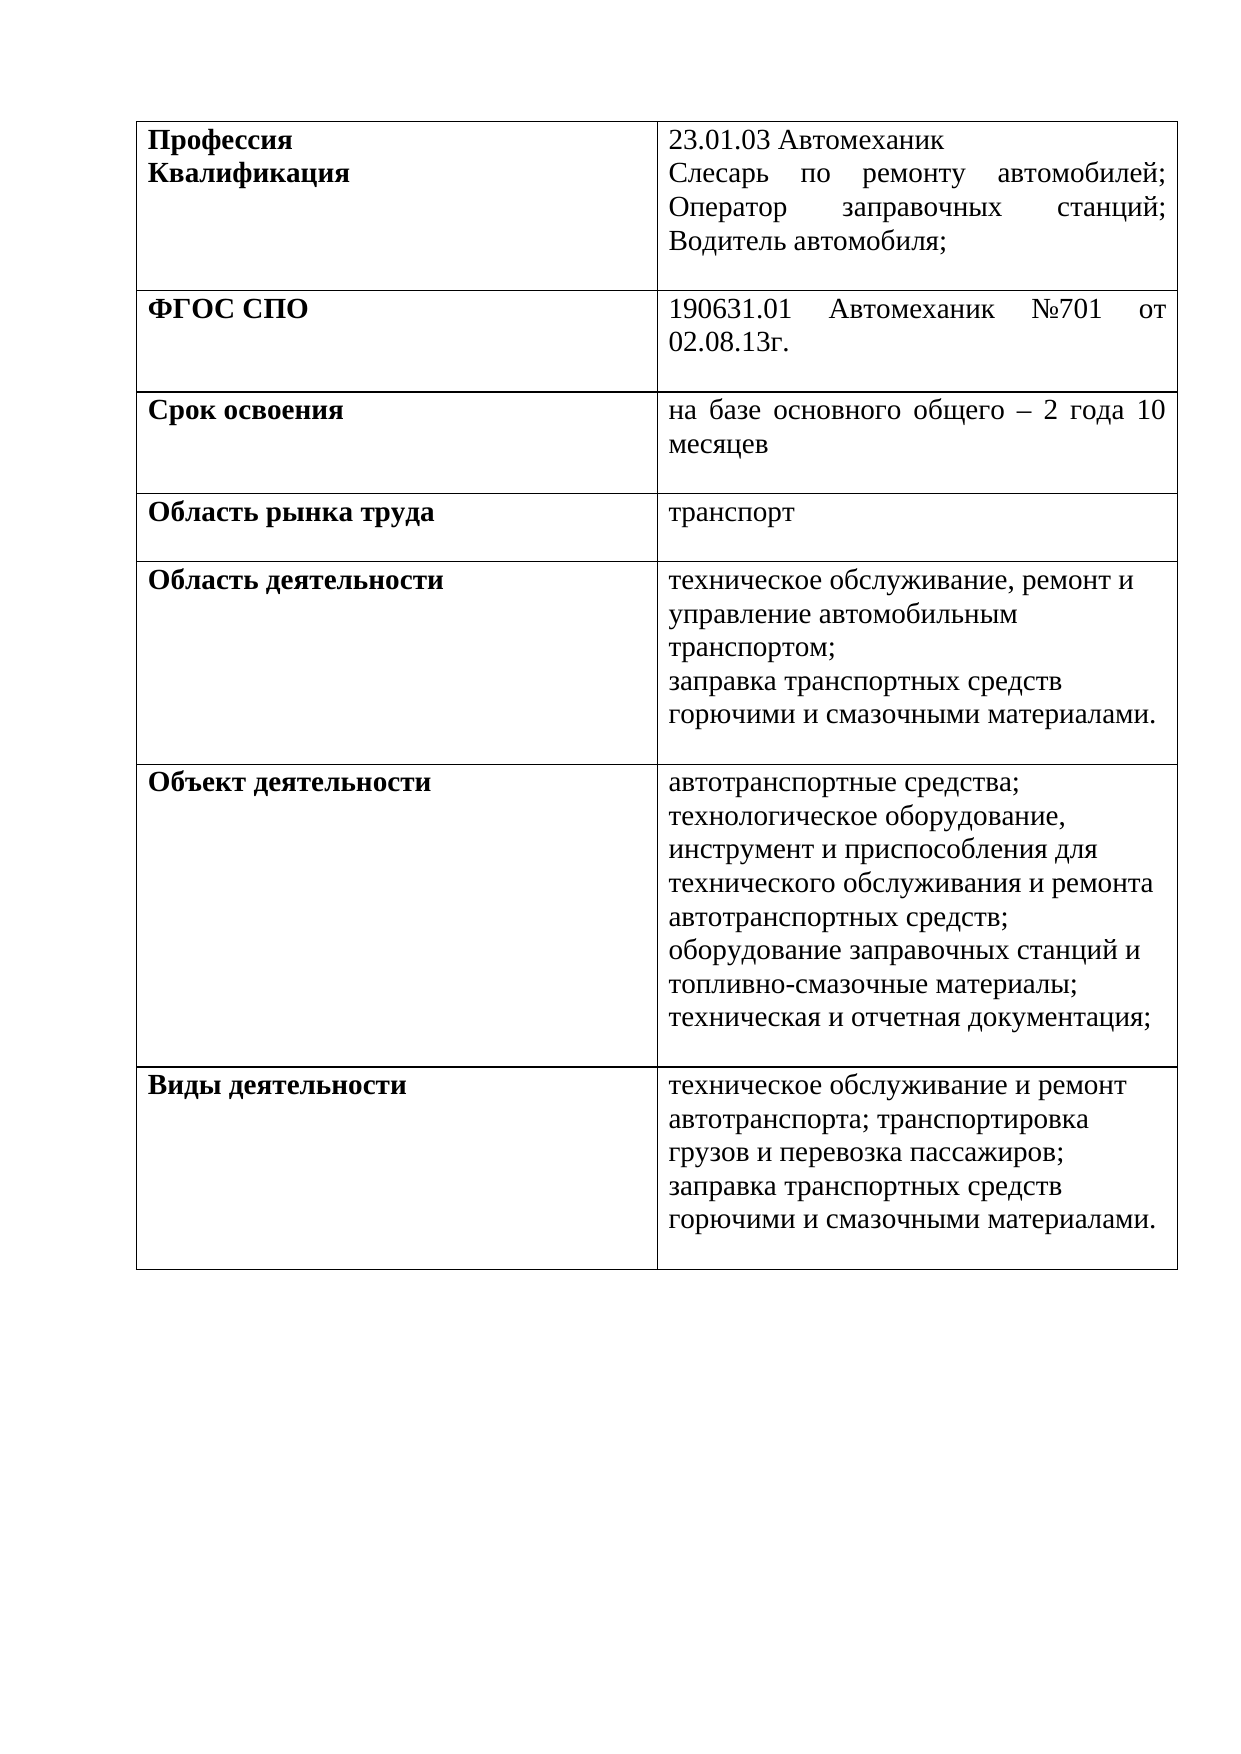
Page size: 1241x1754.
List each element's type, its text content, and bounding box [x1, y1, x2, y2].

table_cell ФГОС СПО [137, 291, 657, 391]
table_cell Срок освоения [137, 393, 657, 493]
table_cell Виды деятельности [137, 1068, 657, 1269]
table_cell Объект деятельности [137, 765, 657, 1066]
table_cell 190631.01 Автомеханик №701 от 02.08.13г. [658, 291, 1177, 391]
table_cell автотранспортные средства; технологическое оборудование, инструмент и приспособления для технического обслуживания и ремонта автотранспортных средств; оборудование заправочных станций и топливно-смазочные материалы; техническая и отчетная документация; [658, 765, 1177, 1066]
table_cell Область рынка труда [137, 494, 657, 561]
table_header Профессия Квалификация [137, 122, 657, 290]
table_cell Область деятельности [137, 562, 657, 763]
table_cell транспорт [658, 494, 1177, 561]
table_cell на базе основного общего – 2 года 10 месяцев [658, 393, 1177, 493]
table_cell техническое обслуживание и ремонт автотранспорта; транспортировка грузов и перевозка пассажиров; заправка транспортных средств горючими и смазочными материалами. [658, 1068, 1177, 1269]
table_cell техническое обслуживание, ремонт и управление автомобильным транспортом; заправка транспортных средств горючими и смазочными материалами. [658, 562, 1177, 763]
table_header 23.01.03 Автомеханик Слесарь по ремонту автомобилей; Оператор заправочных станций; Водитель автомобиля; [658, 122, 1177, 290]
